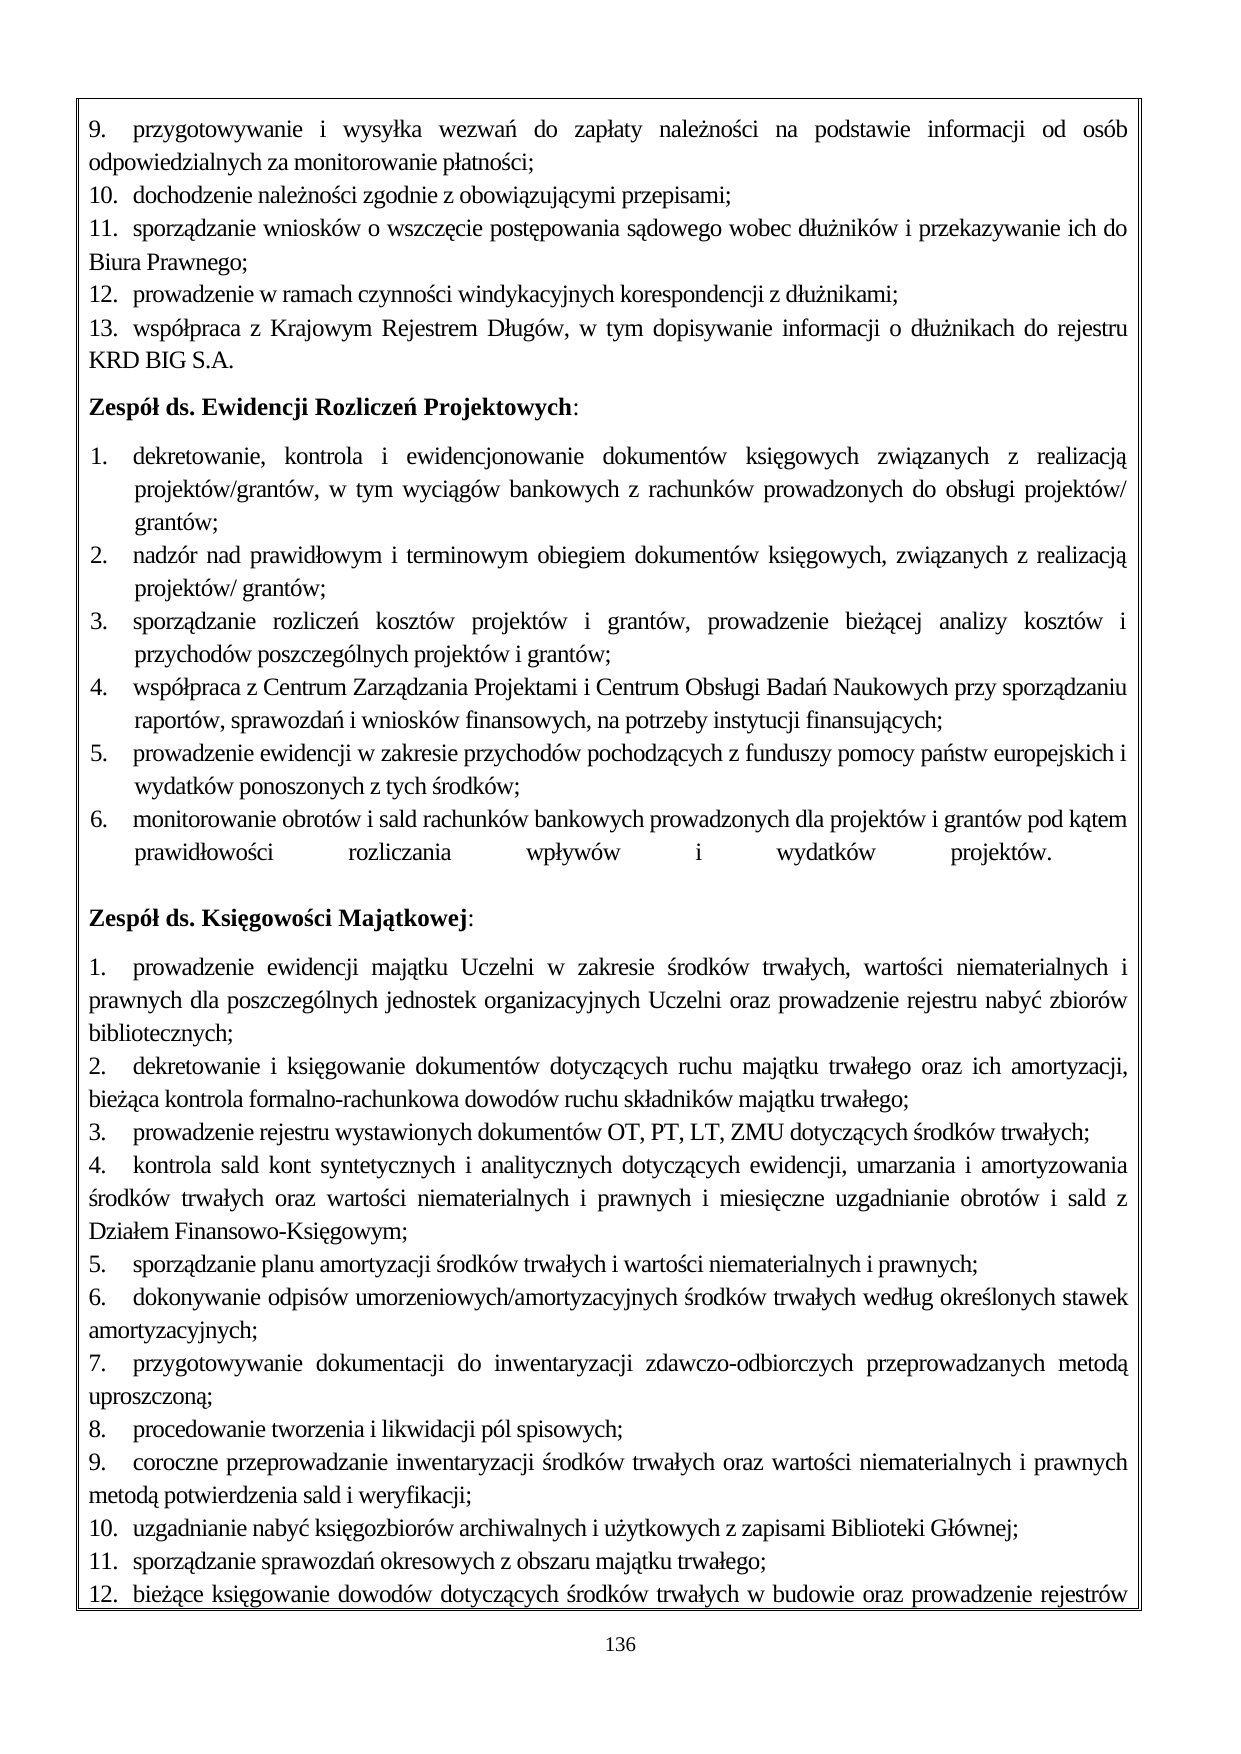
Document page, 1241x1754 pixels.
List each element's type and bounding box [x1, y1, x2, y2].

table_cell [79, 99, 1138, 1608]
